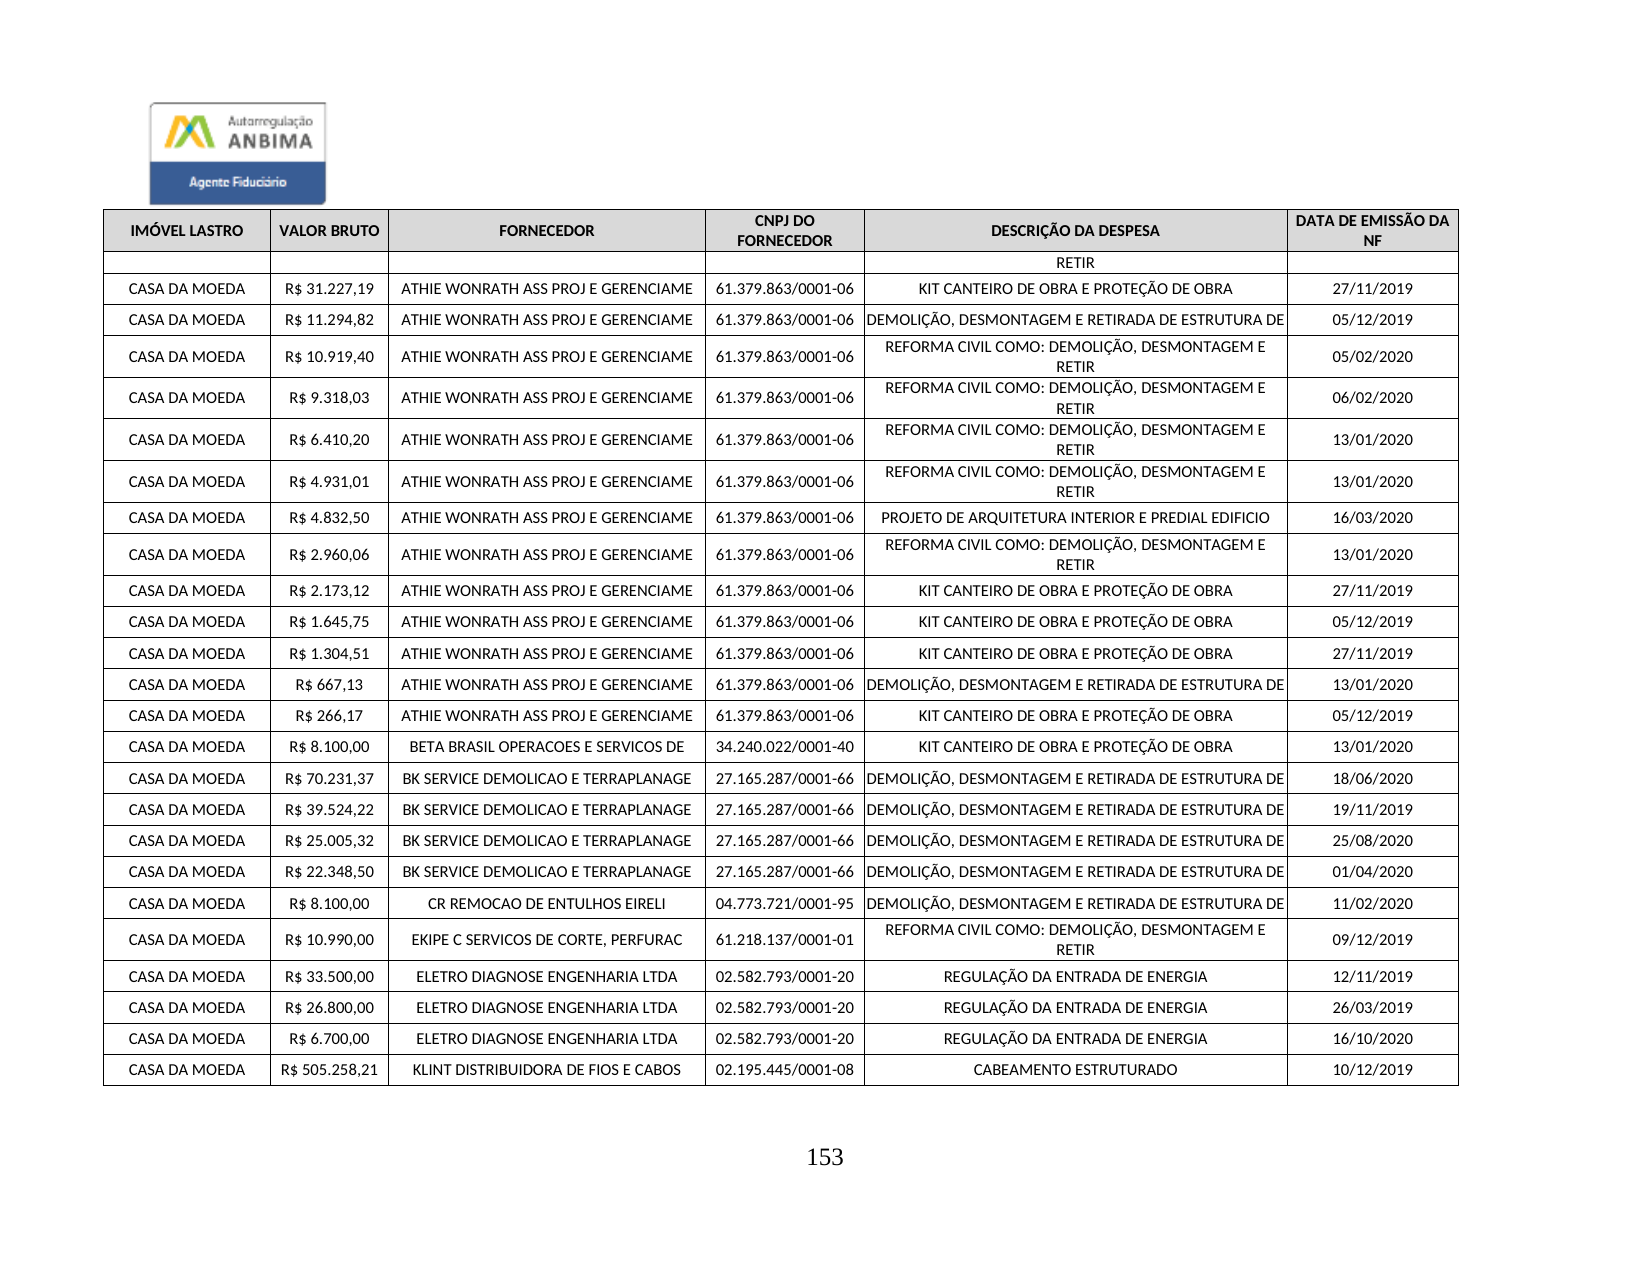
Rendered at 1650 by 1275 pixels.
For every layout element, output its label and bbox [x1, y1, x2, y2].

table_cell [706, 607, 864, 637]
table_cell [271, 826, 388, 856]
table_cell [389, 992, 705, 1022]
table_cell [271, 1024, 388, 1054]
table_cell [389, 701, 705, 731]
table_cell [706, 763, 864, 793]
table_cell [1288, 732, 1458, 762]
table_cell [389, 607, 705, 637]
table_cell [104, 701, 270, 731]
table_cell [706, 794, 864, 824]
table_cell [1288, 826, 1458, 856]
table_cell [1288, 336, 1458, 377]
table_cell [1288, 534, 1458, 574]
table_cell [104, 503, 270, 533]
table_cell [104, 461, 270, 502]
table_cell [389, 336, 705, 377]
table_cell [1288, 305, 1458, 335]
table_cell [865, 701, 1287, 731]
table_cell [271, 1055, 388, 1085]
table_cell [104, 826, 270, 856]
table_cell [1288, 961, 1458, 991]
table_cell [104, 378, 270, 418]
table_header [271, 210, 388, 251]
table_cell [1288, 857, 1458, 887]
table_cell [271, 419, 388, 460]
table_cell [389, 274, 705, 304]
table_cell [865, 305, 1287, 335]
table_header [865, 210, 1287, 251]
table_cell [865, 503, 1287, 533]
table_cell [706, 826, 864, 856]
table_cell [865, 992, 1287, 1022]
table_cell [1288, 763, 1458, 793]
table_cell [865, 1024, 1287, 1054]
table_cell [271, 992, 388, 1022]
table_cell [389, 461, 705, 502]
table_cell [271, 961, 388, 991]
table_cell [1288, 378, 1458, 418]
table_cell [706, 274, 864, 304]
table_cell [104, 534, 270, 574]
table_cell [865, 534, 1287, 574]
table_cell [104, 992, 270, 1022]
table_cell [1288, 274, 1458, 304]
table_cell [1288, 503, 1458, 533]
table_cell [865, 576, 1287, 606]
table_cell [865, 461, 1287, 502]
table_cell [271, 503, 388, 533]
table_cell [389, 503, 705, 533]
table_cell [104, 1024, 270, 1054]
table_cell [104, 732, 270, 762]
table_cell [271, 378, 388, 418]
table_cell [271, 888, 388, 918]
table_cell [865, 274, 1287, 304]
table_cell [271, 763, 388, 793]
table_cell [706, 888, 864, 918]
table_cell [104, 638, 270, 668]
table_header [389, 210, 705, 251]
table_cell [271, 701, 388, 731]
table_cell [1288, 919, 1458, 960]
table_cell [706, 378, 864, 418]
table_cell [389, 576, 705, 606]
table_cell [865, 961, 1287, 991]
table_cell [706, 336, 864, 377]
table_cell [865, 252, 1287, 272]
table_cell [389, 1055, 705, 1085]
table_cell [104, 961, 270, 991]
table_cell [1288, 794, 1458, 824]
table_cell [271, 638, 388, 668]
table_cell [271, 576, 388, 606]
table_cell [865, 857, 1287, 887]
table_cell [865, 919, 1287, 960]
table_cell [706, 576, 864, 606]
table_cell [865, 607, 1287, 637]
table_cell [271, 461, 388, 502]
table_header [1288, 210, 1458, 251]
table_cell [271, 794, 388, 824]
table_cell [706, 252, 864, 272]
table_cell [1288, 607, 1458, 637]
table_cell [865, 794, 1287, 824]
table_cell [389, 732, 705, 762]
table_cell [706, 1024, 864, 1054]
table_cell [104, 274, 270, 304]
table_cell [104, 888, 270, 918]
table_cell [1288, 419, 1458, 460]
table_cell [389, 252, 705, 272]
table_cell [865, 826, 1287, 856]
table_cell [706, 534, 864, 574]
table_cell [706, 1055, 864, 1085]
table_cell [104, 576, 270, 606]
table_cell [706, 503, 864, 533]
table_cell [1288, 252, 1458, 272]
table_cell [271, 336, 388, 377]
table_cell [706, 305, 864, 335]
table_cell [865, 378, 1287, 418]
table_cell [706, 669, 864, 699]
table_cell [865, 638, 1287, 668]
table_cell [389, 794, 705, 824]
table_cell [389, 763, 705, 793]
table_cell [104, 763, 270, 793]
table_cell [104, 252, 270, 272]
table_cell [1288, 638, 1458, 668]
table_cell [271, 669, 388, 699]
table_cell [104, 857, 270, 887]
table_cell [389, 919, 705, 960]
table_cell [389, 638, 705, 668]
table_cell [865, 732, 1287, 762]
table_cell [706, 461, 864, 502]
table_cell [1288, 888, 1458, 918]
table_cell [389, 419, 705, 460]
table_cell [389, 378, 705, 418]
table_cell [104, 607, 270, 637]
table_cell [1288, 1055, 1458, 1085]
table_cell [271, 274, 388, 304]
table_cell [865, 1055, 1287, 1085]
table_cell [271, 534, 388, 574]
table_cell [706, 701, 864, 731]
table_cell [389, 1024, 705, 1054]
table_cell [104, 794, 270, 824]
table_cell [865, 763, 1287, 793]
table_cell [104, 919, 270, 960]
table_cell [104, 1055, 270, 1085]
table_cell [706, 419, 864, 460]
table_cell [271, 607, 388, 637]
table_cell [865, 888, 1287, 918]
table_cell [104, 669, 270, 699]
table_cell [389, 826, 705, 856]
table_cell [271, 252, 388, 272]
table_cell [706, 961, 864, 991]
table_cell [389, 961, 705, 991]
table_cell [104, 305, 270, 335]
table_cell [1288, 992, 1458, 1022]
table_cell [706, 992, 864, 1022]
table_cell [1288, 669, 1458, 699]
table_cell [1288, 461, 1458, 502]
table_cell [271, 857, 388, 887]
picture [147, 101, 331, 209]
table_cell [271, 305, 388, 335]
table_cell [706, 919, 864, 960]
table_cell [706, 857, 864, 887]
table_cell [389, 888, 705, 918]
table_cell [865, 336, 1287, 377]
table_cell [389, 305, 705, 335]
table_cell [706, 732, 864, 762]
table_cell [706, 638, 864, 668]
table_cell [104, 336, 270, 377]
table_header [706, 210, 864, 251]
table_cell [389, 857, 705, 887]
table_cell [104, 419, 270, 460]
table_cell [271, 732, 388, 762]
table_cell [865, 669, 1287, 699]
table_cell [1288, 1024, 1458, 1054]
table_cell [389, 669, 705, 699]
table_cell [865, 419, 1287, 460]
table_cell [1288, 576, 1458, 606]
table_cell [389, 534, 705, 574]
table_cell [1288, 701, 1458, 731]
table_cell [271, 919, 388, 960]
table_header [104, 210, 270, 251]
